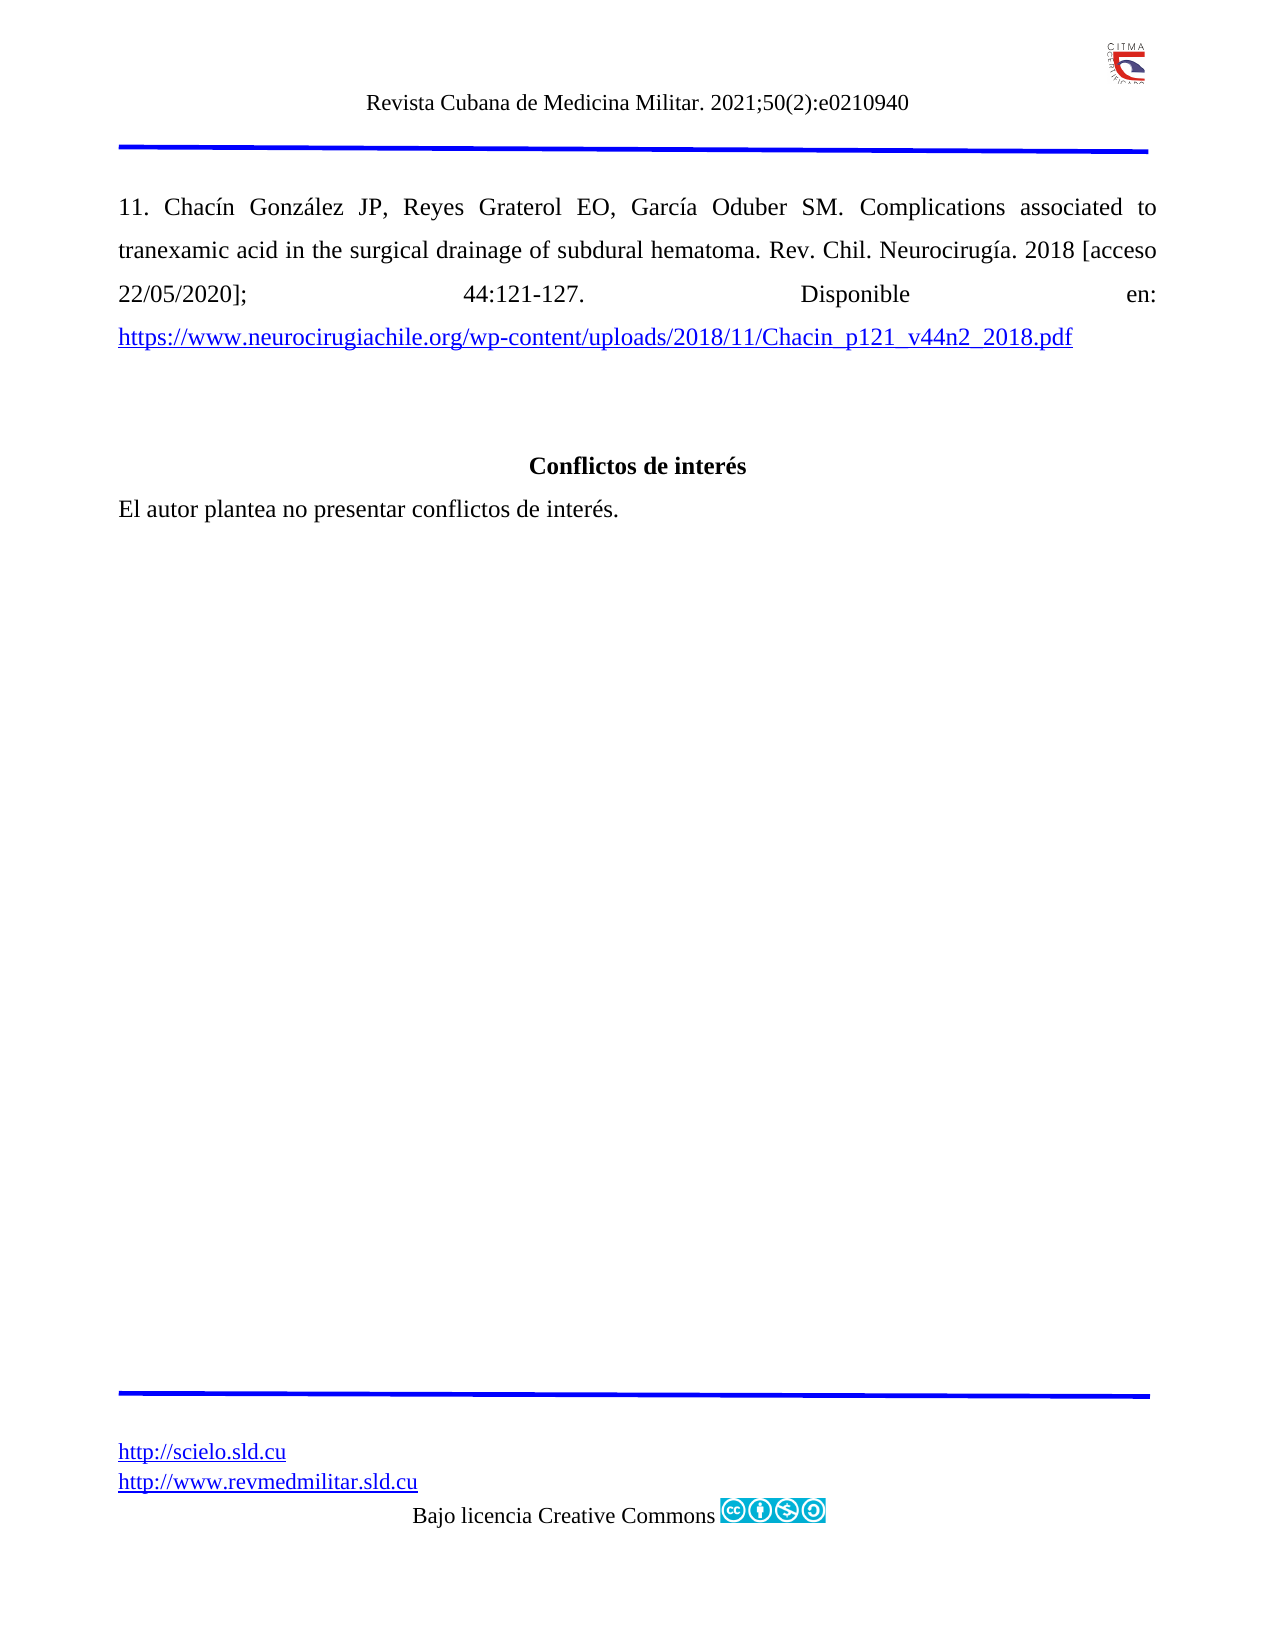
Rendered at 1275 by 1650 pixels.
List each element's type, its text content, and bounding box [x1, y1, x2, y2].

text El autor plantea no presentar conflictos de interés. [118, 494, 1157, 523]
picture [1107, 43, 1145, 84]
text Conflictos de interés [118, 451, 1157, 480]
text 11. Chacín González JP, Reyes Graterol EO, García Oduber SM. Complications associated to tranexamic acid in the surgical drainage of subdural hematoma. Rev. Chil. Neurocirugía. 2018 [acceso 22/05/2020]; 44:121-127. Disponible en: https://www.neurocirugiachile.org/wp-content/uploads/2018/11/Chacin_p121_v44n2_2018.pdf [118, 192, 1157, 351]
picture [720, 1498, 826, 1523]
